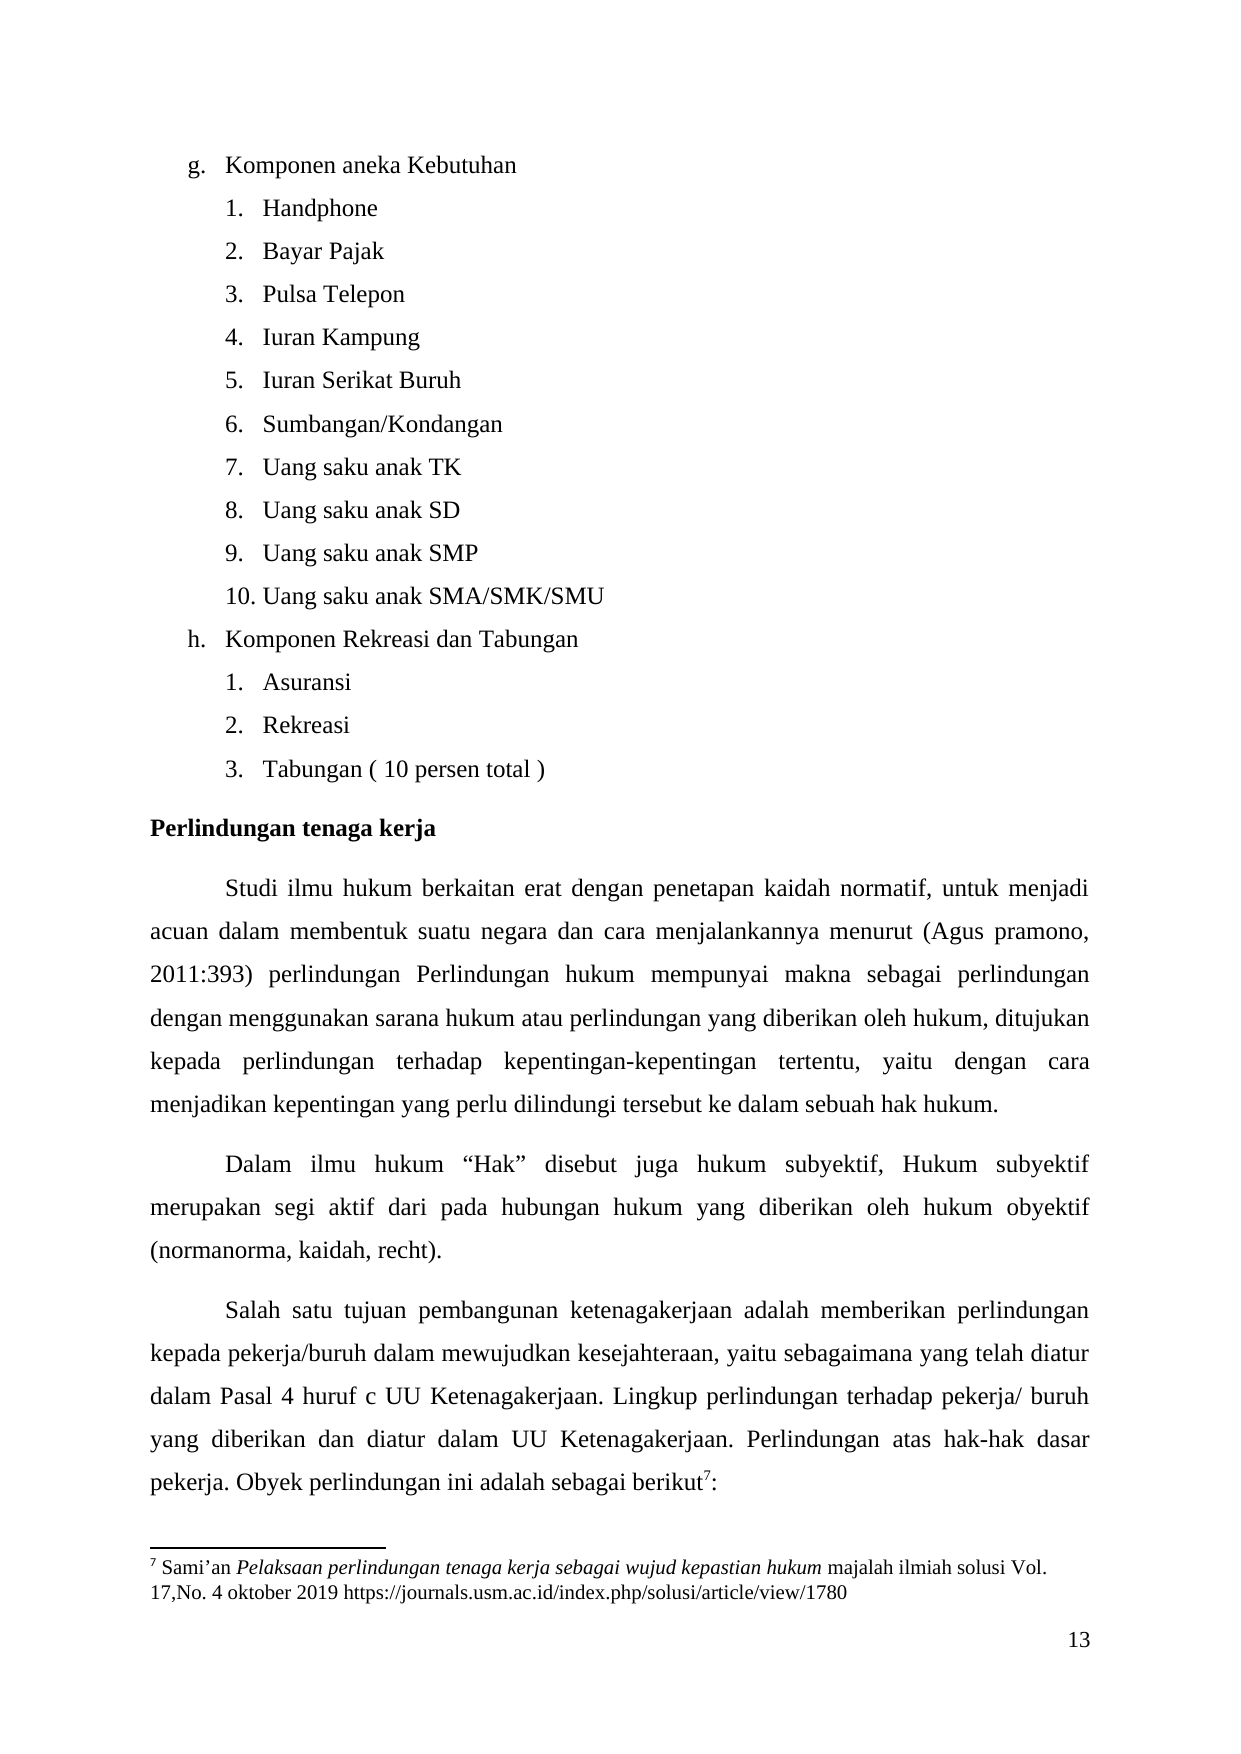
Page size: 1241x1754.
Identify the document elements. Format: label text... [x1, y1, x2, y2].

list Komponen aneka Kebutuhan [187, 150, 1090, 179]
list Iuran Kampung [225, 322, 1090, 351]
list Uang saku anak SMA/SMK/SMU [225, 581, 1090, 610]
text Salah satu tujuan pembangunan ketenagakerjaan adalah memberikan perlindungan kepada pekerja/buruh dalam mewujudkan kesejahteraan, yaitu sebagaimana yang telah diatur dalam Pasal 4 huruf c UU Ketenagakerjaan. Lingkup perlindungan terhadap pekerja/ buruh yang diberikan dan diatur dalam UU Ketenagakerjaan. Perlindungan atas hak-hak dasar pekerja. Obyek perlindungan ini adalah sebagai berikut: [150, 1295, 1090, 1496]
list Pulsa Telepon [225, 279, 1090, 308]
list Sumbangan/Kondangan [225, 409, 1090, 437]
list Asuransi [225, 667, 1090, 696]
list Uang saku anak SMP [225, 538, 1090, 567]
list Bayar Pajak [225, 236, 1090, 265]
list Handphone [225, 193, 1090, 222]
list Uang saku anak SD [225, 495, 1090, 524]
text Perlindungan tenaga kerja [150, 813, 1090, 842]
list Uang saku anak TK [225, 452, 1090, 481]
text Studi ilmu hukum berkaitan erat dengan penetapan kaidah normatif, untuk menjadi acuan dalam membentuk suatu negara dan cara menjalankannya menurut (Agus pramono, 2011:393) perlindungan Perlindungan hukum mempunyai makna sebagai perlindungan dengan menggunakan sarana hukum atau perlindungan yang diberikan oleh hukum, ditujukan kepada perlindungan terhadap kepentingan-kepentingan tertentu, yaitu dengan cara menjadikan kepentingan yang perlu dilindungi tersebut ke dalam sebuah hak hukum. [150, 873, 1090, 1118]
list Tabungan ( 10 persen total ) [225, 754, 1090, 782]
list Iuran Serikat Buruh [225, 366, 1090, 394]
list Rekreasi [225, 711, 1090, 739]
list Komponen Rekreasi dan Tabungan [187, 624, 1090, 653]
text Dalam ilmu hukum “Hak” disebut juga hukum subyektif, Hukum subyektif merupakan segi aktif dari pada hubungan hukum yang diberikan oleh hukum obyektif (normanorma, kaidah, recht). [150, 1149, 1090, 1264]
